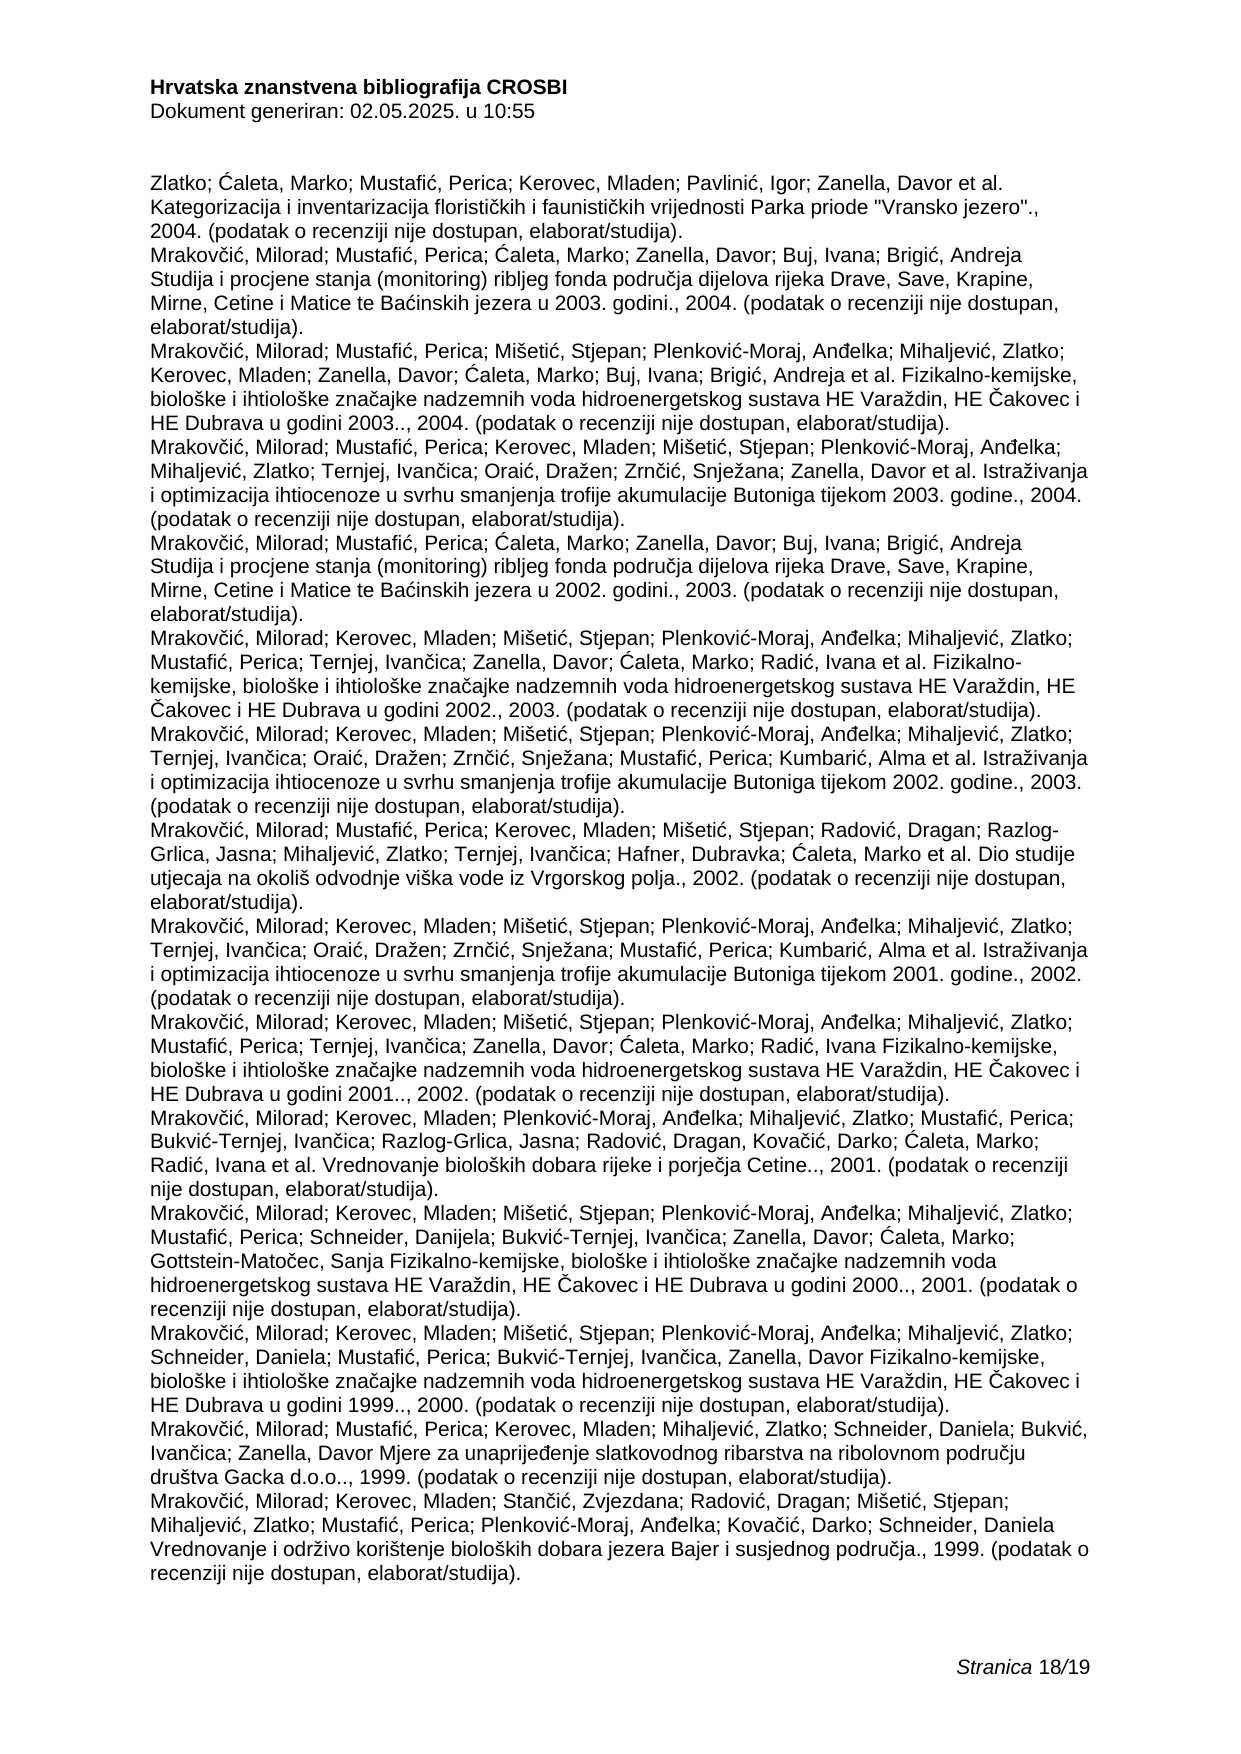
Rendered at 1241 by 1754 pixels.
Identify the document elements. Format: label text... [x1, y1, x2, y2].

text Mrakovčić, Milorad; Mustafić, Perica; Kerovec, Mladen; Mihaljević, Zlatko; Schneider, Daniela; Bukvić, Ivančica; Zanella, Davor [150, 1417, 1090, 1489]
text Mrakovčić, Milorad; Mustafić, Perica; Kerovec, Mladen; Mišetić, Stjepan; Plenković-Moraj, Anđelka; Mihaljević, Zlatko; Ternjej, Ivančica; Oraić, Dražen; Zrnčić, Snježana; Zanella, Davor et al. [150, 434, 1090, 530]
text Mrakovčić, Milorad; Kerovec, Mladen; Mišetić, Stjepan; Plenković-Moraj, Anđelka; Mihaljević, Zlatko; Mustafić, Perica; Schneider, Danijela; Bukvić-Ternjej, Ivančica; Zanella, Davor; Ćaleta, Marko; Gottstein-Matočec, Sanja [150, 1201, 1090, 1321]
text Mrakovčić, Milorad; Kerovec, Mladen; Mišetić, Stjepan; Plenković-Moraj, Anđelka; Mihaljević, Zlatko; Schneider, Daniela; Mustafić, Perica; Bukvić-Ternjej, Ivančica, Zanella, Davor [150, 1321, 1090, 1417]
text Mrakovčić, Milorad; Mustafić, Perica; Kerovec, Mladen; Mišetić, Stjepan; Radović, Dragan; Razlog-Grlica, Jasna; Mihaljević, Zlatko; Ternjej, Ivančica; Hafner, Dubravka; Ćaleta, Marko et al. [150, 818, 1090, 914]
text Mrakovčić, Milorad; Kerovec, Mladen; Mišetić, Stjepan; Plenković-Moraj, Anđelka; Mihaljević, Zlatko; Ternjej, Ivančica; Oraić, Dražen; Zrnčić, Snježana; Mustafić, Perica; Kumbarić, Alma et al. [150, 722, 1090, 818]
text Mrakovčić, Milorad; Kerovec, Mladen; Mišetić, Stjepan; Plenković-Moraj, Anđelka; Mihaljević, Zlatko; Mustafić, Perica; Ternjej, Ivančica; Zanella, Davor; Ćaleta, Marko; Radić, Ivana [150, 1009, 1090, 1105]
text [150, 171, 1090, 243]
text Mrakovčić, Milorad; Kerovec, Mladen; Mišetić, Stjepan; Plenković-Moraj, Anđelka; Mihaljević, Zlatko; Ternjej, Ivančica; Oraić, Dražen; Zrnčić, Snježana; Mustafić, Perica; Kumbarić, Alma et al. [150, 914, 1090, 1009]
text Mrakovčić, Milorad; Kerovec, Mladen; Stančić, Zvjezdana; Radović, Dragan; Mišetić, Stjepan; Mihaljević, Zlatko; Mustafić, Perica; Plenković-Moraj, Anđelka; Kovačić, Darko; Schneider, Daniela [150, 1489, 1090, 1584]
text Mrakovčić, Milorad; Mustafić, Perica; Ćaleta, Marko; Zanella, Davor; Buj, Ivana; Brigić, Andreja [150, 530, 1090, 626]
text Mrakovčić, Milorad; Mustafić, Perica; Ćaleta, Marko; Zanella, Davor; Buj, Ivana; Brigić, Andreja [150, 243, 1090, 339]
text Mrakovčić, Milorad; Kerovec, Mladen; Mišetić, Stjepan; Plenković-Moraj, Anđelka; Mihaljević, Zlatko; Mustafić, Perica; Ternjej, Ivančica; Zanella, Davor; Ćaleta, Marko; Radić, Ivana et al. [150, 626, 1090, 722]
text Mrakovčić, Milorad; Kerovec, Mladen; Plenković-Moraj, Anđelka; Mihaljević, Zlatko; Mustafić, Perica; Bukvić-Ternjej, Ivančica; Razlog-Grlica, Jasna; Radović, Dragan, Kovačić, Darko; Ćaleta, Marko; Radić, Ivana et al. [150, 1105, 1090, 1201]
